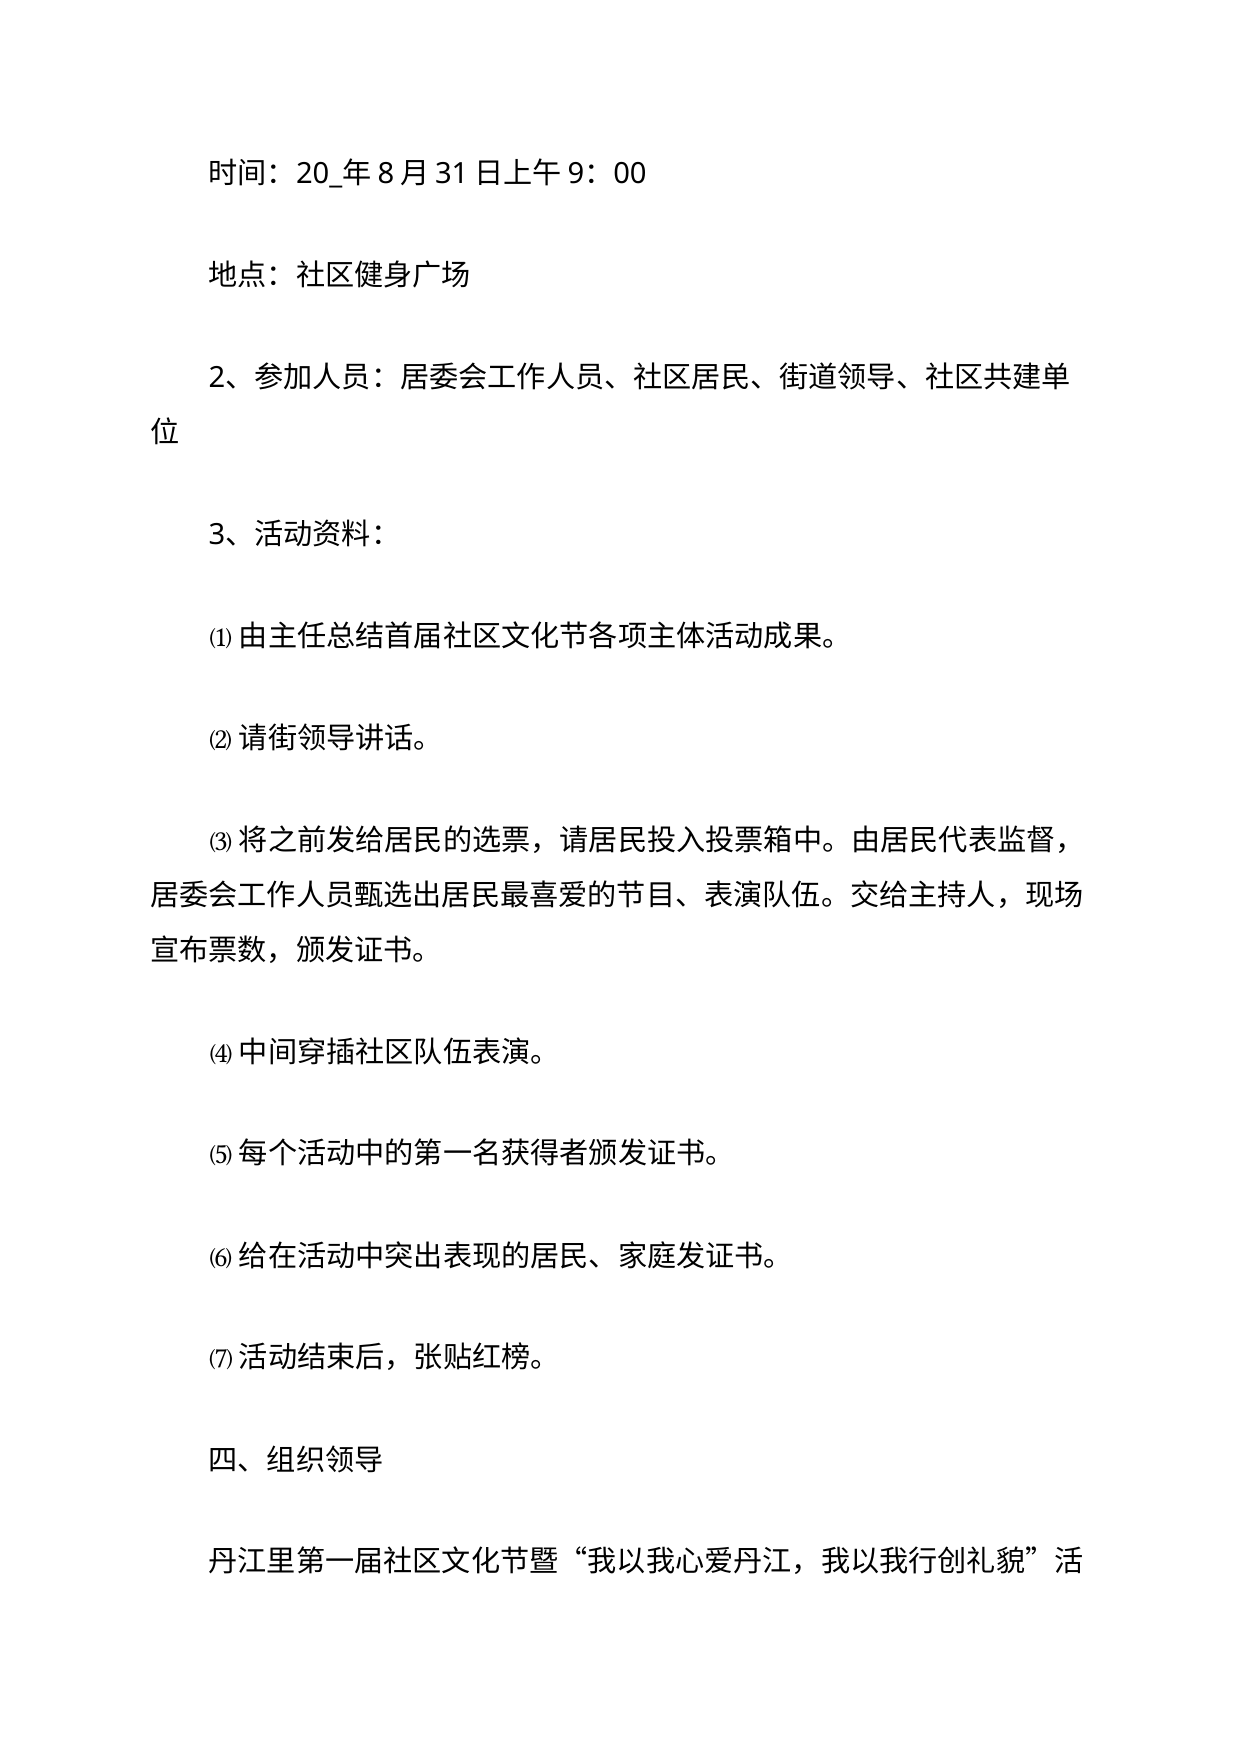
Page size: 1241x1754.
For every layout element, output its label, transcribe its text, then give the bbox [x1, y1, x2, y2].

text ⑶将之前发给居民的选票，请居民投入投票箱中。由居民代表监督，居委会工作人员甄选出居民最喜爱的节目、表演队伍。交给主持人，现场宣布票数，颁发证书。 [150, 816, 1090, 969]
text 四、组织领导 [150, 1436, 1090, 1478]
text ⑵请街领导讲话。 [150, 714, 1090, 757]
text 2、参加人员：居委会工作人员、社区居民、街道领导、社区共建单位 [150, 354, 1090, 451]
text ⑴由主任总结首届社区文化节各项主体活动成果。 [150, 612, 1090, 655]
text 地点：社区健身广场 [150, 252, 1090, 294]
text ⑹给在活动中突出表现的居民、家庭发证书。 [150, 1232, 1090, 1274]
text ⑷中间穿插社区队伍表演。 [150, 1028, 1090, 1071]
text ⑸每个活动中的第一名获得者颁发证书。 [150, 1130, 1090, 1172]
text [150, 1538, 1090, 1580]
text 时间：20_年8月31日上午9：00 [150, 150, 1090, 192]
text ⑺活动结束后，张贴红榜。 [150, 1334, 1090, 1376]
text 3、活动资料： [150, 511, 1090, 553]
